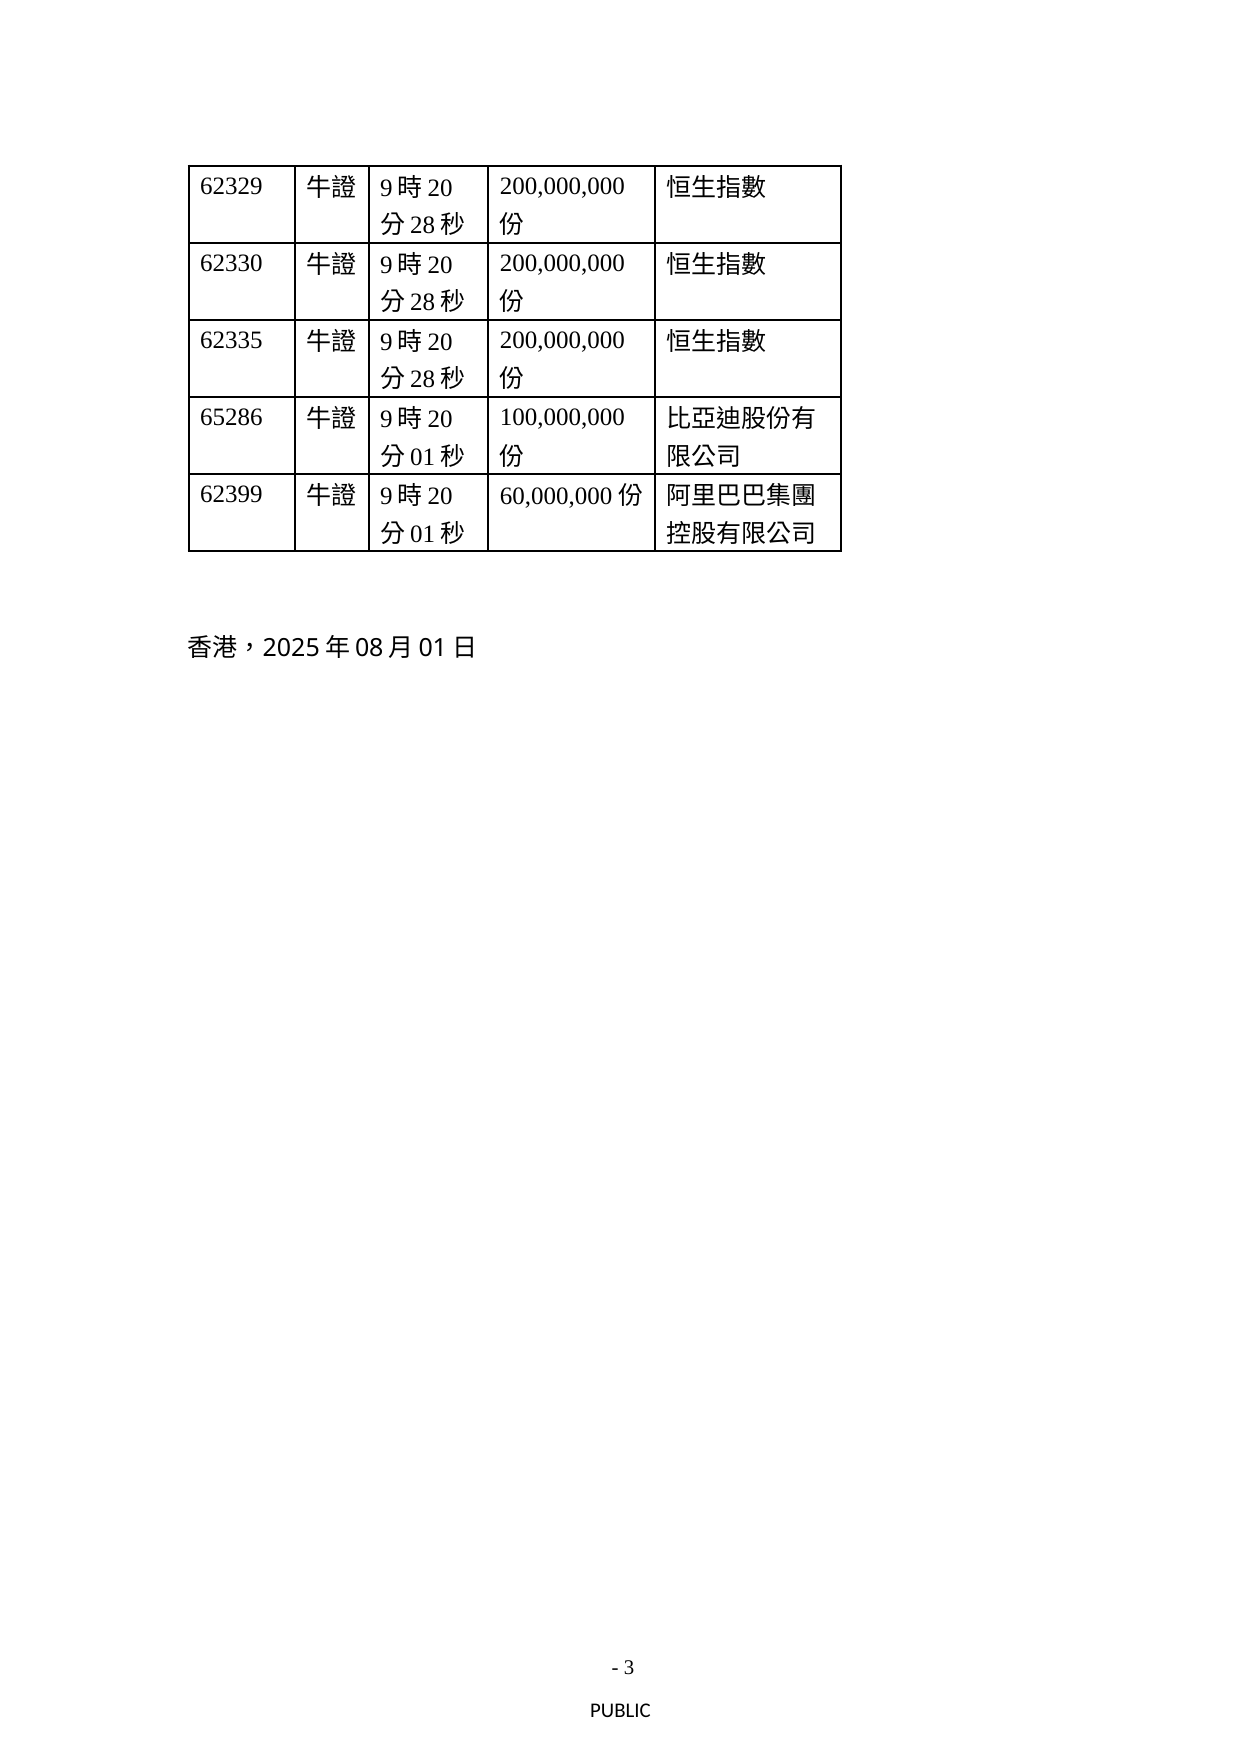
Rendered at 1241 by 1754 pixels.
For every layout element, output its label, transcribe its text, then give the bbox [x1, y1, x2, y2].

table_cell 牛證 [296, 167, 368, 242]
table_cell 200,000,000 份 [489, 321, 654, 396]
table_cell 牛證 [296, 398, 368, 473]
table_cell 62335 [190, 321, 294, 396]
table_cell 恒生指數 [656, 244, 840, 319]
table_cell 200,000,000 份 [489, 244, 654, 319]
table_cell 牛證 [296, 244, 368, 319]
table_cell 100,000,000 份 [489, 398, 654, 473]
table_cell 牛證 [296, 475, 368, 550]
table_cell 200,000,000 份 [489, 167, 654, 242]
table_cell 60,000,000 份 [489, 475, 654, 550]
table_cell 62399 [190, 475, 294, 550]
table_cell 恒生指數 [656, 321, 840, 396]
table_cell 恒生指數 [656, 167, 840, 242]
table_cell 比亞迪股份有限公司 [656, 398, 840, 473]
table_cell 62330 [190, 244, 294, 319]
table_cell 9時20分28秒 [370, 244, 487, 319]
table_cell 9時20分01秒 [370, 475, 487, 550]
table_cell 62329 [190, 167, 294, 242]
table_cell 9時20分01秒 [370, 398, 487, 473]
table_cell 65286 [190, 398, 294, 473]
table_cell 9時20分28秒 [370, 321, 487, 396]
table_cell 9時20分28秒 [370, 167, 487, 242]
text 香港，2025年08月01日 [187, 627, 1053, 664]
table_cell 牛證 [296, 321, 368, 396]
table_cell 阿里巴巴集團控股有限公司 [656, 475, 840, 550]
